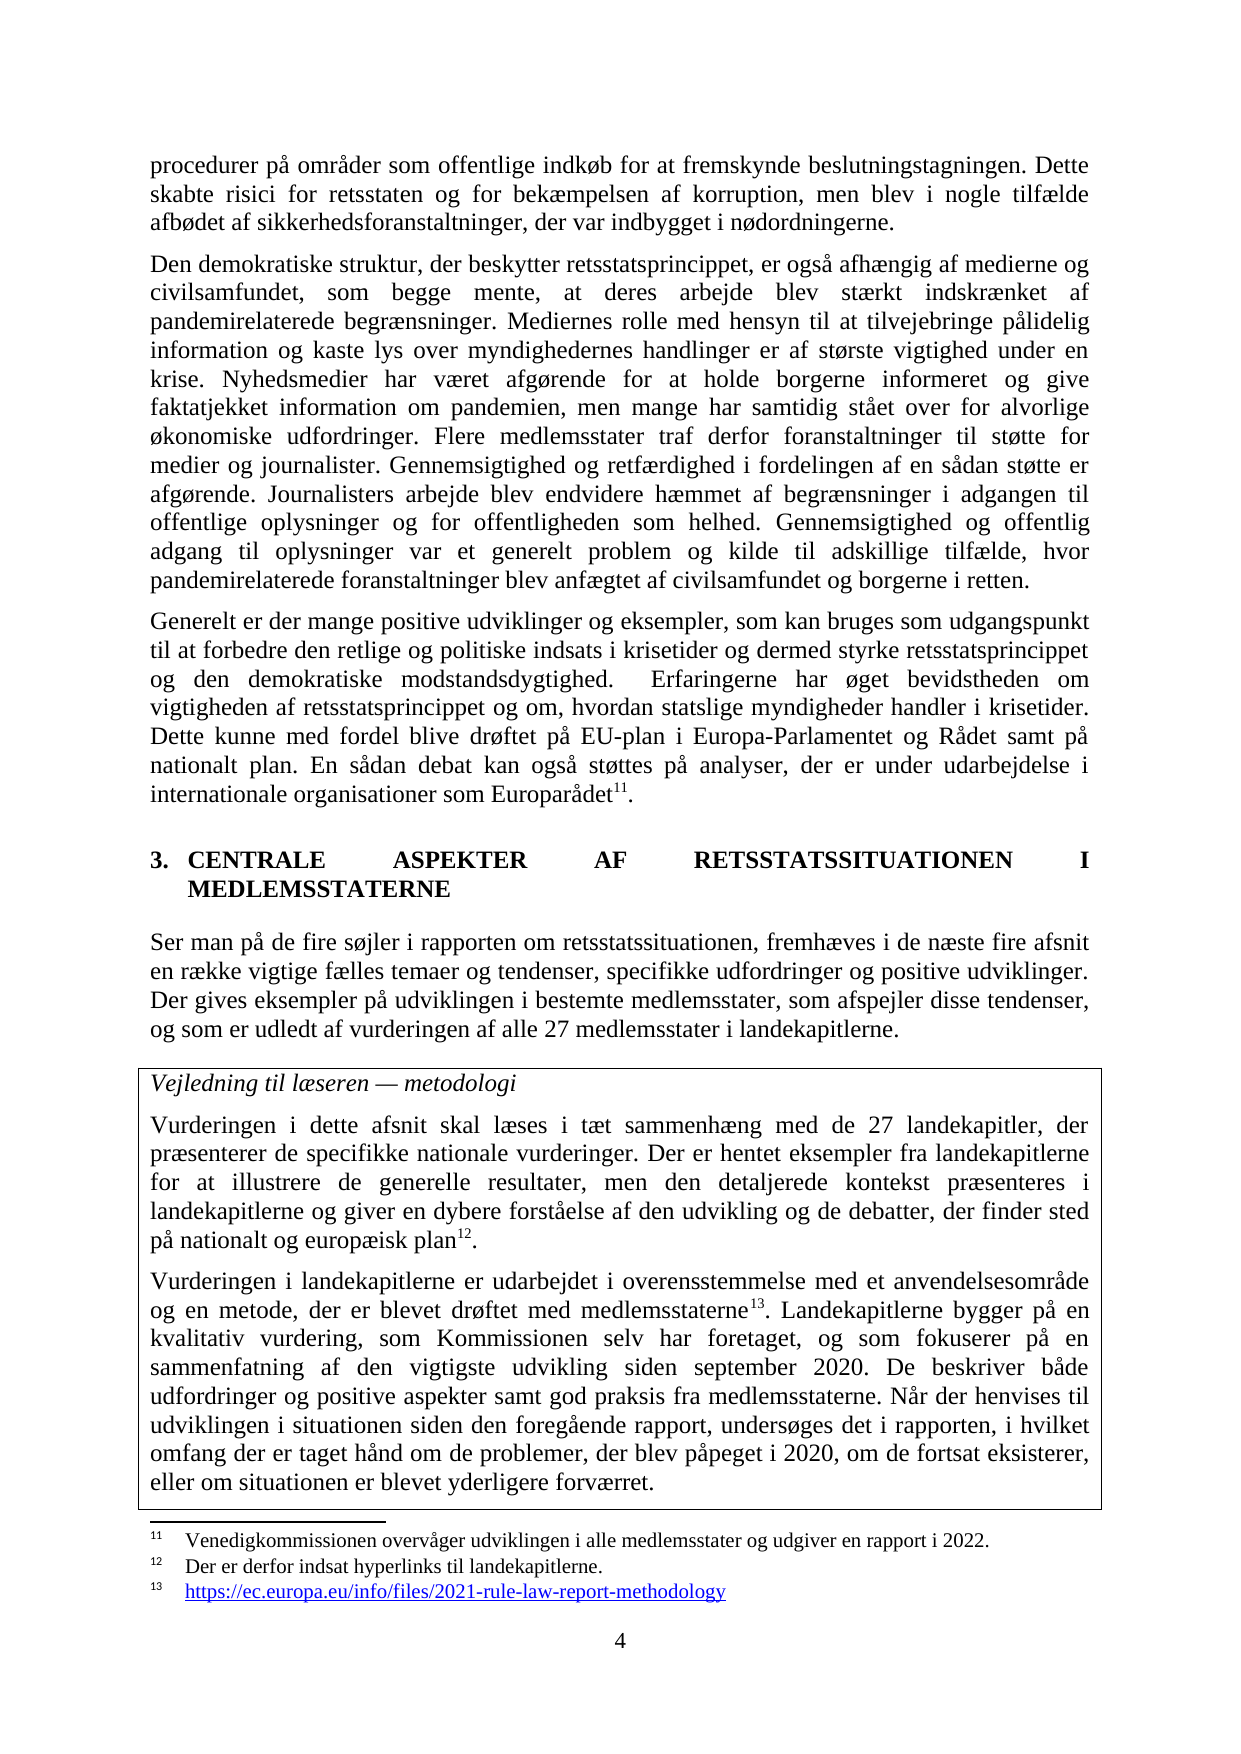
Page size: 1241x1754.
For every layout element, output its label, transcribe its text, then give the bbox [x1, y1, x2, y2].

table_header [139, 1069, 1101, 1508]
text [150, 150, 1090, 236]
text Generelt er der mange positive udviklinger og eksempler, som kan bruges som udgangspunkt til at forbedre den retlige og politiske indsats i krisetider og dermed styrke retsstatsprincippet og den demokratiske modstandsdygtighed. Erfaringerne har øget bevidstheden om vigtigheden af retsstatsprincippet og om, hvordan statslige myndigheder handler i krisetider. Dette kunne med fordel blive drøftet på EU-plan i Europa-Parlamentet og Rådet samt på nationalt plan. En sådan debat kan også støttes på analyser, der er under udarbejdelse i internationale organisationer som Europarådet. [150, 606, 1090, 807]
list CENTRALE ASPEKTER AF RETSSTATSSITUATIONEN I MEDLEMSSTATERNE [150, 845, 1090, 902]
text Ser man på de fire søjler i rapporten om retsstatssituationen, fremhæves i de næste fire afsnit en række vigtige fælles temaer og tendenser, specifikke udfordringer og positive udviklinger. Der gives eksempler på udviklingen i bestemte medlemsstater, som afspejler disse tendenser, og som er udledt af vurderingen af alle 27 medlemsstater i landekapitlerne. [150, 927, 1090, 1042]
text Den demokratiske struktur, der beskytter retsstatsprincippet, er også afhængig af medierne og civilsamfundet, som begge mente, at deres arbejde blev stærkt indskrænket af pandemirelaterede begrænsninger. Mediernes rolle med hensyn til at tilvejebringe pålidelig information og kaste lys over myndighedernes handlinger er af største vigtighed under en krise. Nyhedsmedier har været afgørende for at holde borgerne informeret og give faktatjekket information om pandemien, men mange har samtidig stået over for alvorlige økonomiske udfordringer. Flere medlemsstater traf derfor foranstaltninger til støtte for medier og journalister. Gennemsigtighed og retfærdighed i fordelingen af en sådan støtte er afgørende. Journalisters arbejde blev endvidere hæmmet af begrænsninger i adgangen til offentlige oplysninger og for offentligheden som helhed. Gennemsigtighed og offentlig adgang til oplysninger var et generelt problem og kilde til adskillige tilfælde, hvor pandemirelaterede foranstaltninger blev anfægtet af civilsamfundet og borgerne i retten. [150, 249, 1090, 594]
